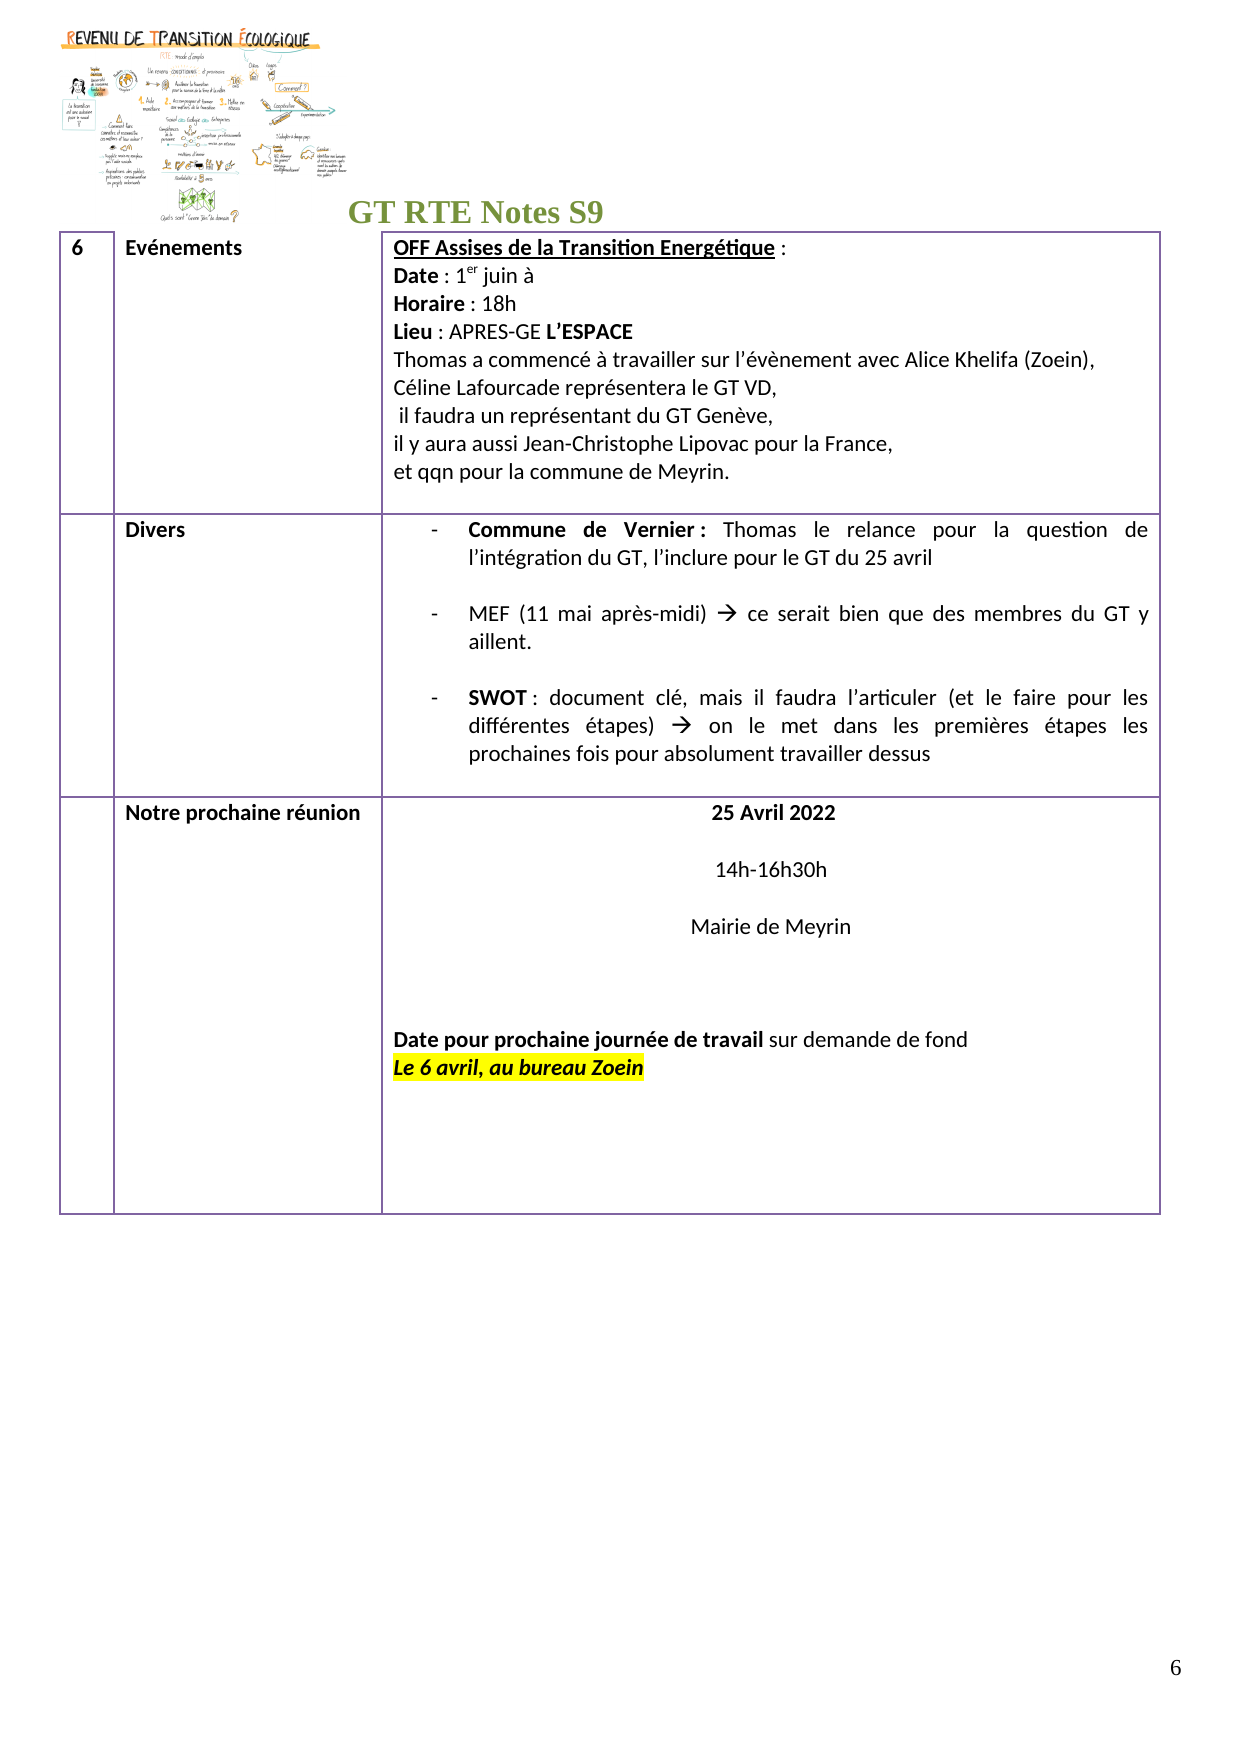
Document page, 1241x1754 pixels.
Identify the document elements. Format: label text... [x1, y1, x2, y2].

table_cell 6 [61, 233, 113, 513]
table_cell Divers [115, 515, 381, 796]
table_cell Commune de Vernier : Thomas le relance pour la question de l’intégration du GT, l’inclure pour le GT du 25 avril MEF (11 mai après-midi) ce serait bien que des membres du GT y aillent. SWOT : document clé, mais il faudra l’articuler (et le faire pour les différentes étapes) on le met dans les premières étapes les prochaines fois pour absolument travailler dessus [383, 515, 1159, 796]
table_cell [61, 515, 113, 796]
table_cell OFF Assises de la Transition Energétique : Date : 1er juin à Horaire : 18h Lieu : APRES-GE L’ESPACE Thomas a commencé à travailler sur l’évènement avec Alice Khelifa (Zoein), Céline Lafourcade représentera le GT VD, il faudra un représentant du GT Genève, il y aura aussi Jean-Christophe Lipovac pour la France, et qqn pour la commune de Meyrin. [383, 233, 1159, 513]
picture [59, 28, 348, 224]
table_cell [61, 798, 113, 1213]
table_cell 25 Avril 2022 14h-16h30h Mairie de Meyrin Date pour prochaine journée de travail sur demande de fond Le 6 avril, au bureau Zoein [383, 798, 1159, 1213]
table_cell Evénements [115, 231, 381, 513]
table_cell Notre prochaine réunion [115, 798, 381, 1213]
